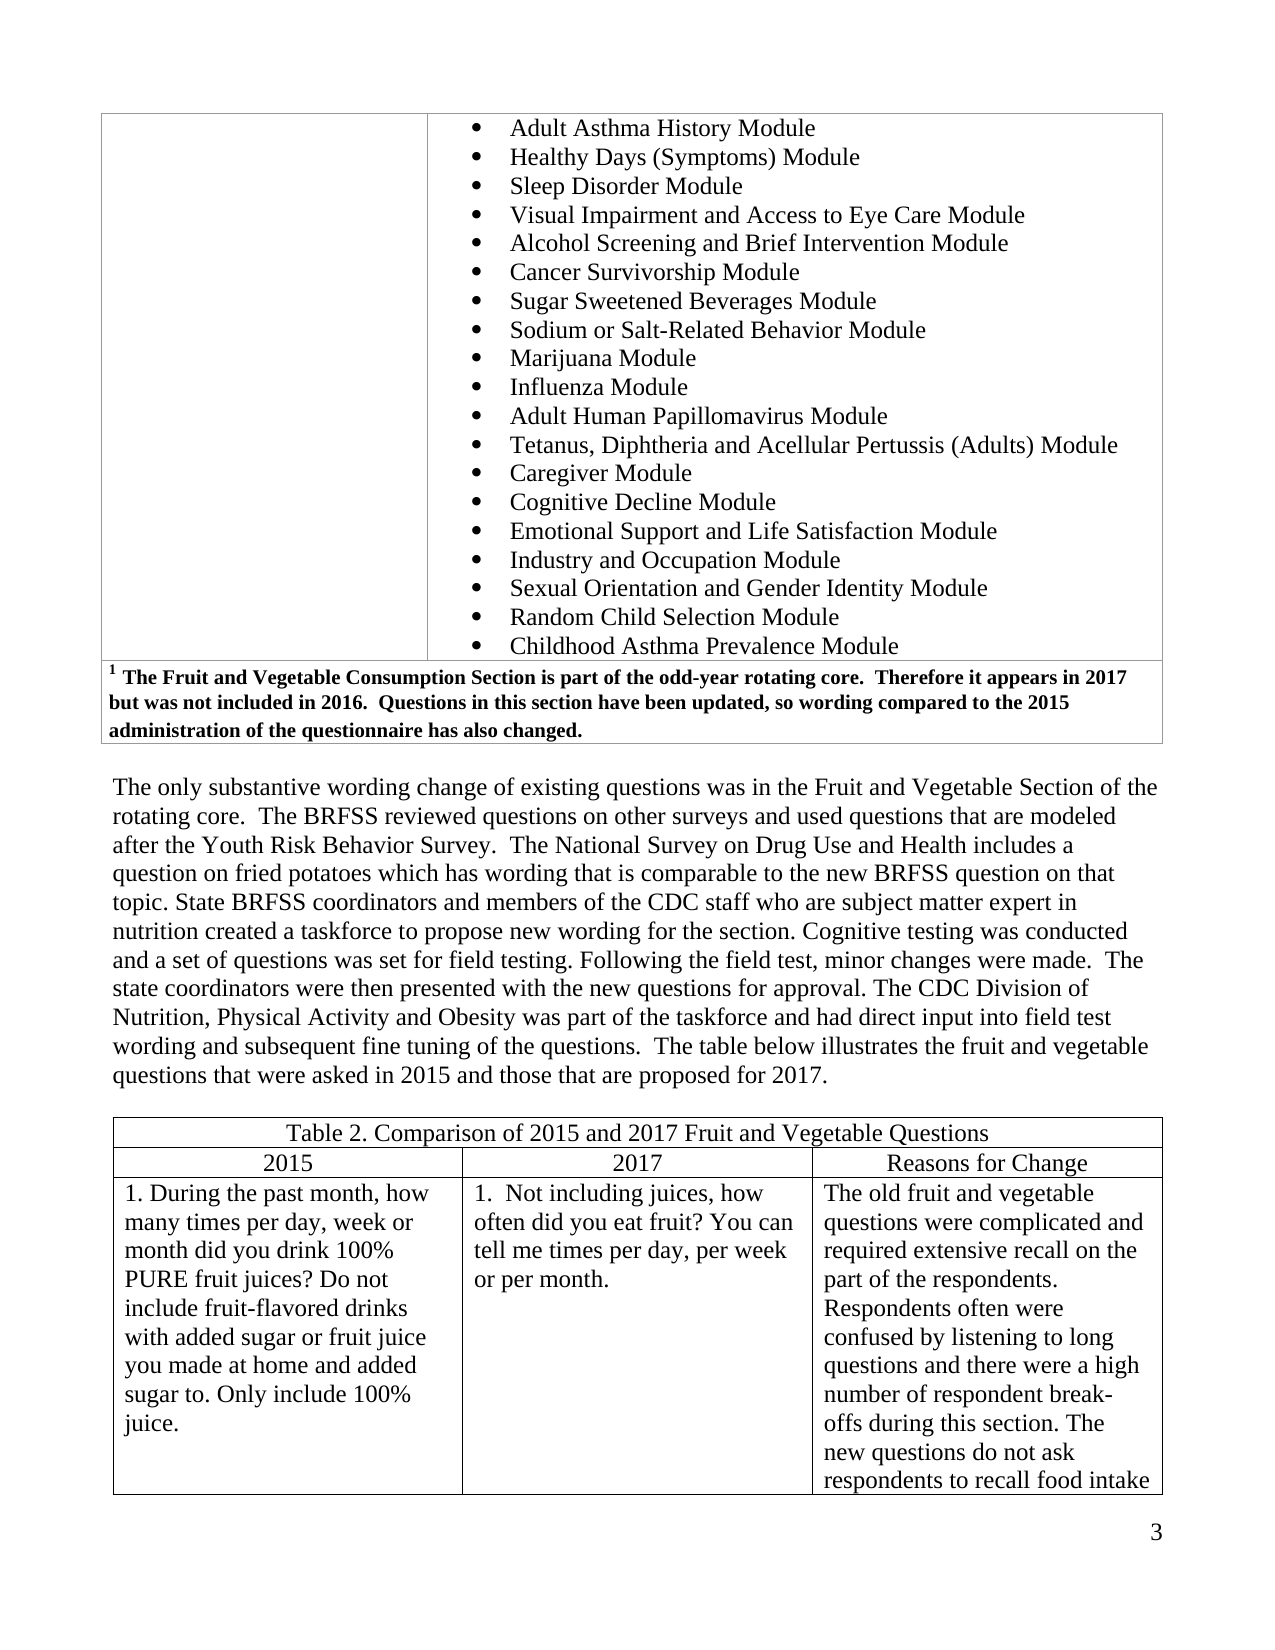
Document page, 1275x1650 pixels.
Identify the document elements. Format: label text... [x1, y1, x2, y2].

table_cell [463, 1178, 812, 1494]
text The only substantive wording change of existing questions was in the Fruit and Vegetable Section of the rotating core. The BRFSS reviewed questions on other surveys and used questions that are modeled after the Youth Risk Behavior Survey. The National Survey on Drug Use and Health includes a question on fried potatoes which has wording that is comparable to the new BRFSS question on that topic. State BRFSS coordinators and members of the CDC staff who are subject matter expert in nutrition created a taskforce to propose new wording for the section. Cognitive testing was conducted and a set of questions was set for field testing. Following the field test, minor changes were made. The state coordinators were then presented with the new questions for approval. The CDC Division of Nutrition, Physical Activity and Obesity was part of the taskforce and had direct input into field test wording and subsequent fine tuning of the questions. The table below illustrates the fruit and vegetable questions that were asked in 2015 and those that are proposed for 2017. [112, 772, 1162, 1088]
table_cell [428, 114, 1162, 660]
table_cell Reasons for Change [813, 1148, 1162, 1177]
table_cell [813, 1178, 1162, 1494]
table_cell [114, 1178, 462, 1494]
table_cell 1 The Fruit and Vegetable Consumption Section is part of the odd-year rotating core. Therefore it appears in 2017 but was not included in 2016. Questions in this section have been updated, so wording compared to the 2015 administration of the questionnaire has also changed. [102, 661, 1162, 742]
table_cell 2015 [114, 1148, 462, 1177]
table_header Table 2. Comparison of 2015 and 2017 Fruit and Vegetable Questions [114, 1118, 1162, 1147]
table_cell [102, 114, 427, 660]
table_cell 2017 [463, 1148, 812, 1177]
